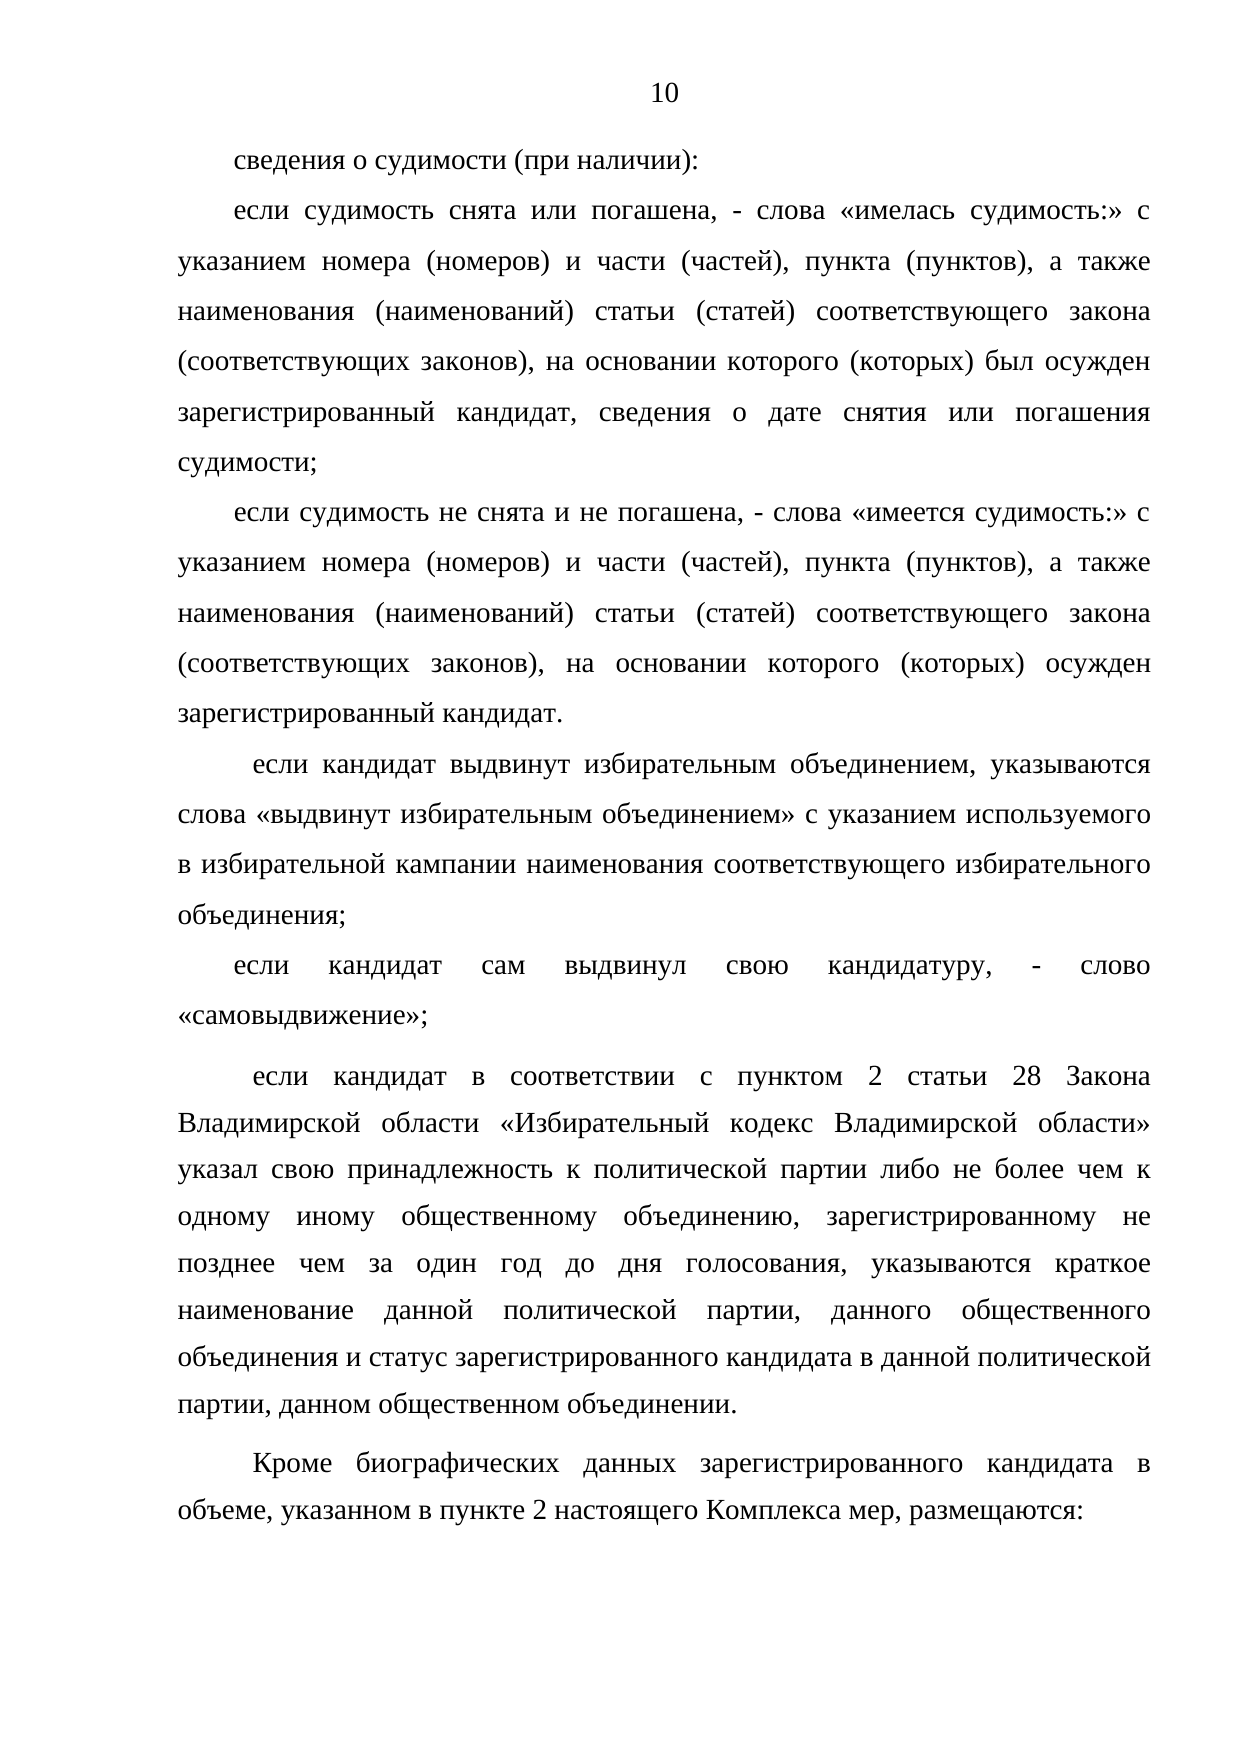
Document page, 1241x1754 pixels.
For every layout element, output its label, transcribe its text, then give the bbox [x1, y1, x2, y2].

text если кандидат в соответствии с пунктом 2 статьи 28 Закона Владимирской области «Избирательный кодекс Владимирской области» указал свою принадлежность к политической партии либо не более чем к одному иному общественному объединению, зарегистрированному не позднее чем за один год до дня голосования, указываются краткое наименование данной политической партии, данного общественного объединения и статус зарегистрированного кандидата в данной политической партии, данном общественном объединении. [177, 1048, 1152, 1423]
text если судимость не снята и не погашена, - слова «имеется судимость:» с указанием номера (номеров) и части (частей), пункта (пунктов), а также наименования (наименований) статьи (статей) соответствующего закона (соответствующих законов), на основании которого (которых) осужден зарегистрированный кандидат. [177, 494, 1152, 729]
text если судимость снята или погашена, - слова «имелась судимость:» с указанием номера (номеров) и части (частей), пункта (пунктов), а также наименования (наименований) статьи (статей) соответствующего закона (соответствующих законов), на основании которого (которых) был осужден зарегистрированный кандидат, сведения о дате снятия или погашения судимости; [177, 192, 1152, 477]
text сведения о судимости (при наличии): [177, 142, 1152, 176]
text если кандидат выдвинут избирательным объединением, указываются слова «выдвинут избирательным объединением» с указанием используемого в избирательной кампании наименования соответствующего избирательного объединения; [177, 746, 1152, 930]
text Кроме биографических данных зарегистрированного кандидата в объеме, указанном в пункте 2 настоящего Комплекса мер, размещаются: [177, 1435, 1152, 1529]
text если кандидат сам выдвинул свою кандидатуру, - слово «самовыдвижение»; [177, 947, 1152, 1031]
